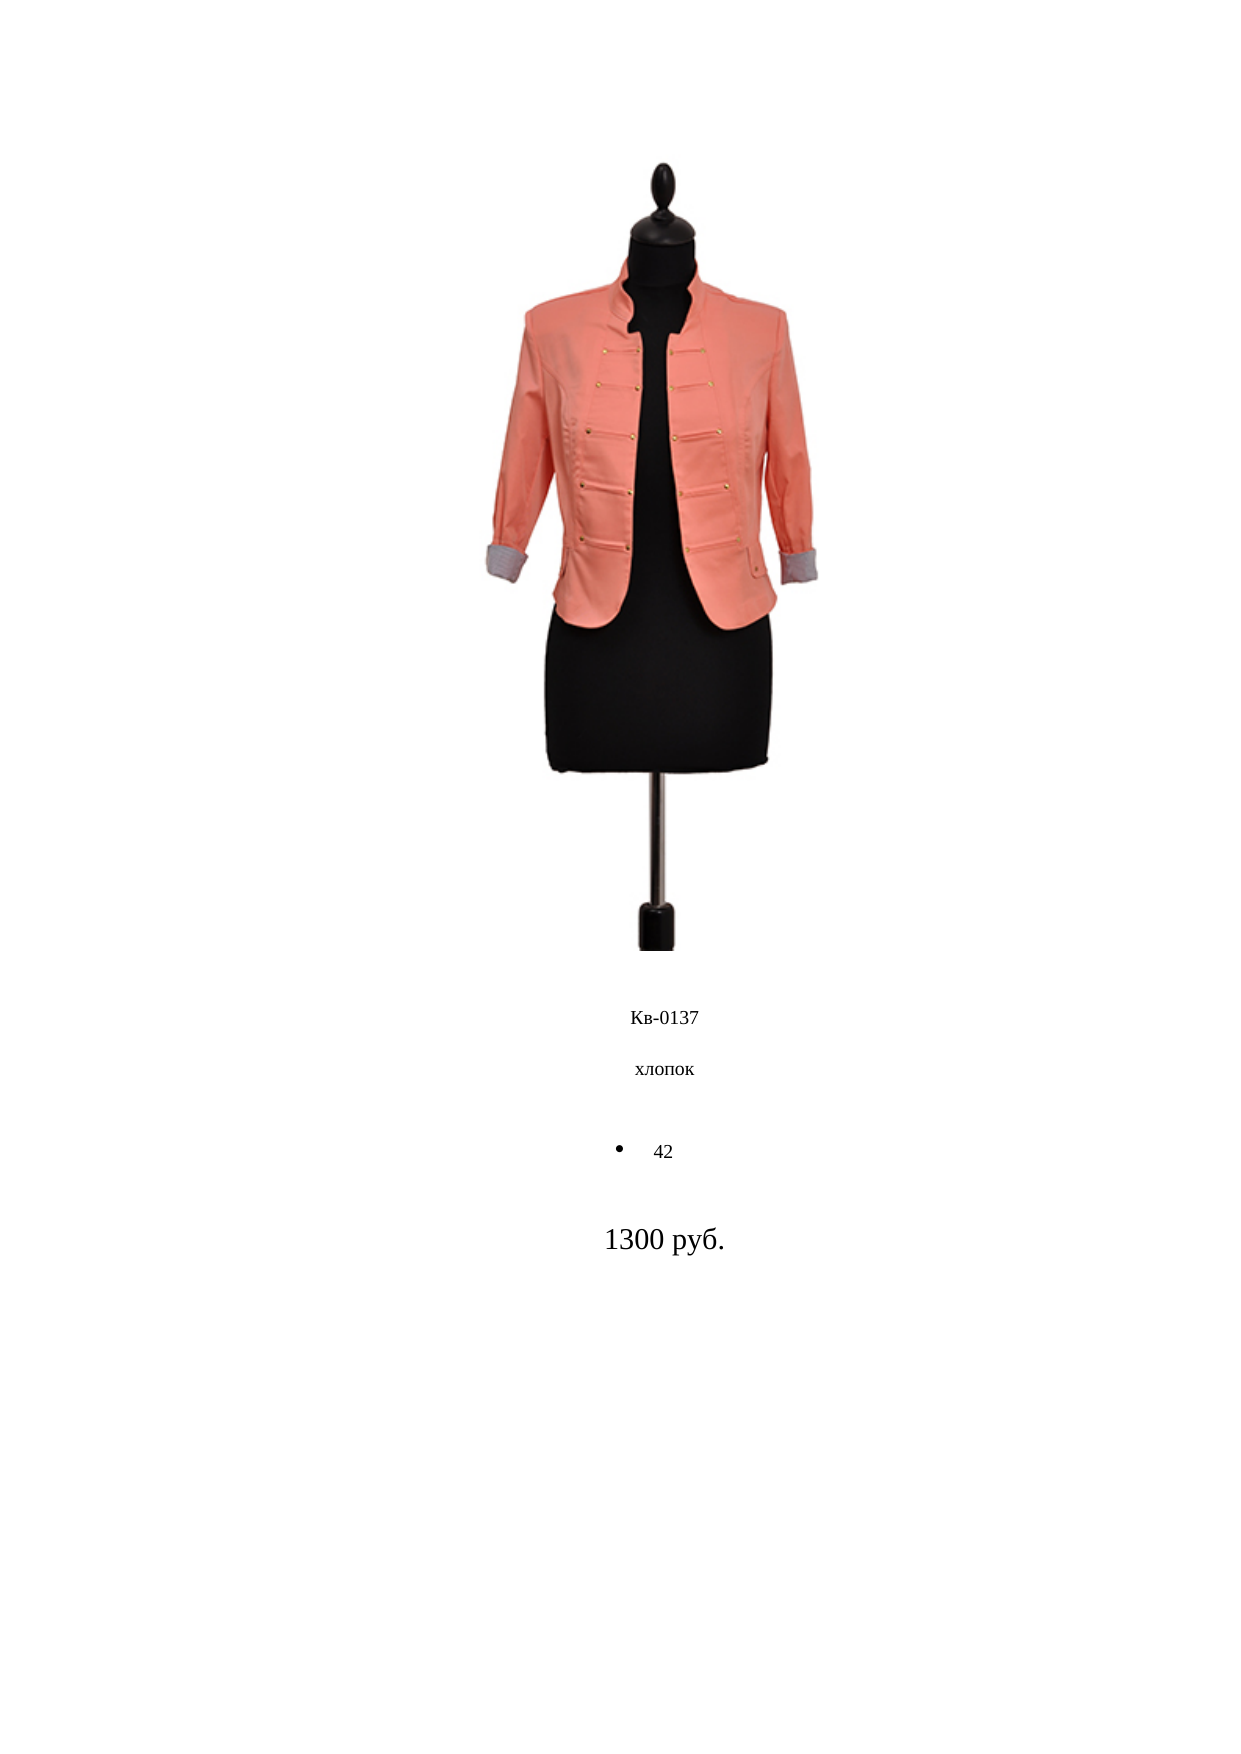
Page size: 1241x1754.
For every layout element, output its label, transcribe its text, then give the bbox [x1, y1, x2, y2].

list 42 [137, 1138, 1152, 1163]
text 1300 руб. [177, 1221, 1152, 1256]
text Кв-0137 [177, 1006, 1152, 1028]
picture [355, 118, 980, 951]
text хлопок [177, 1057, 1152, 1080]
